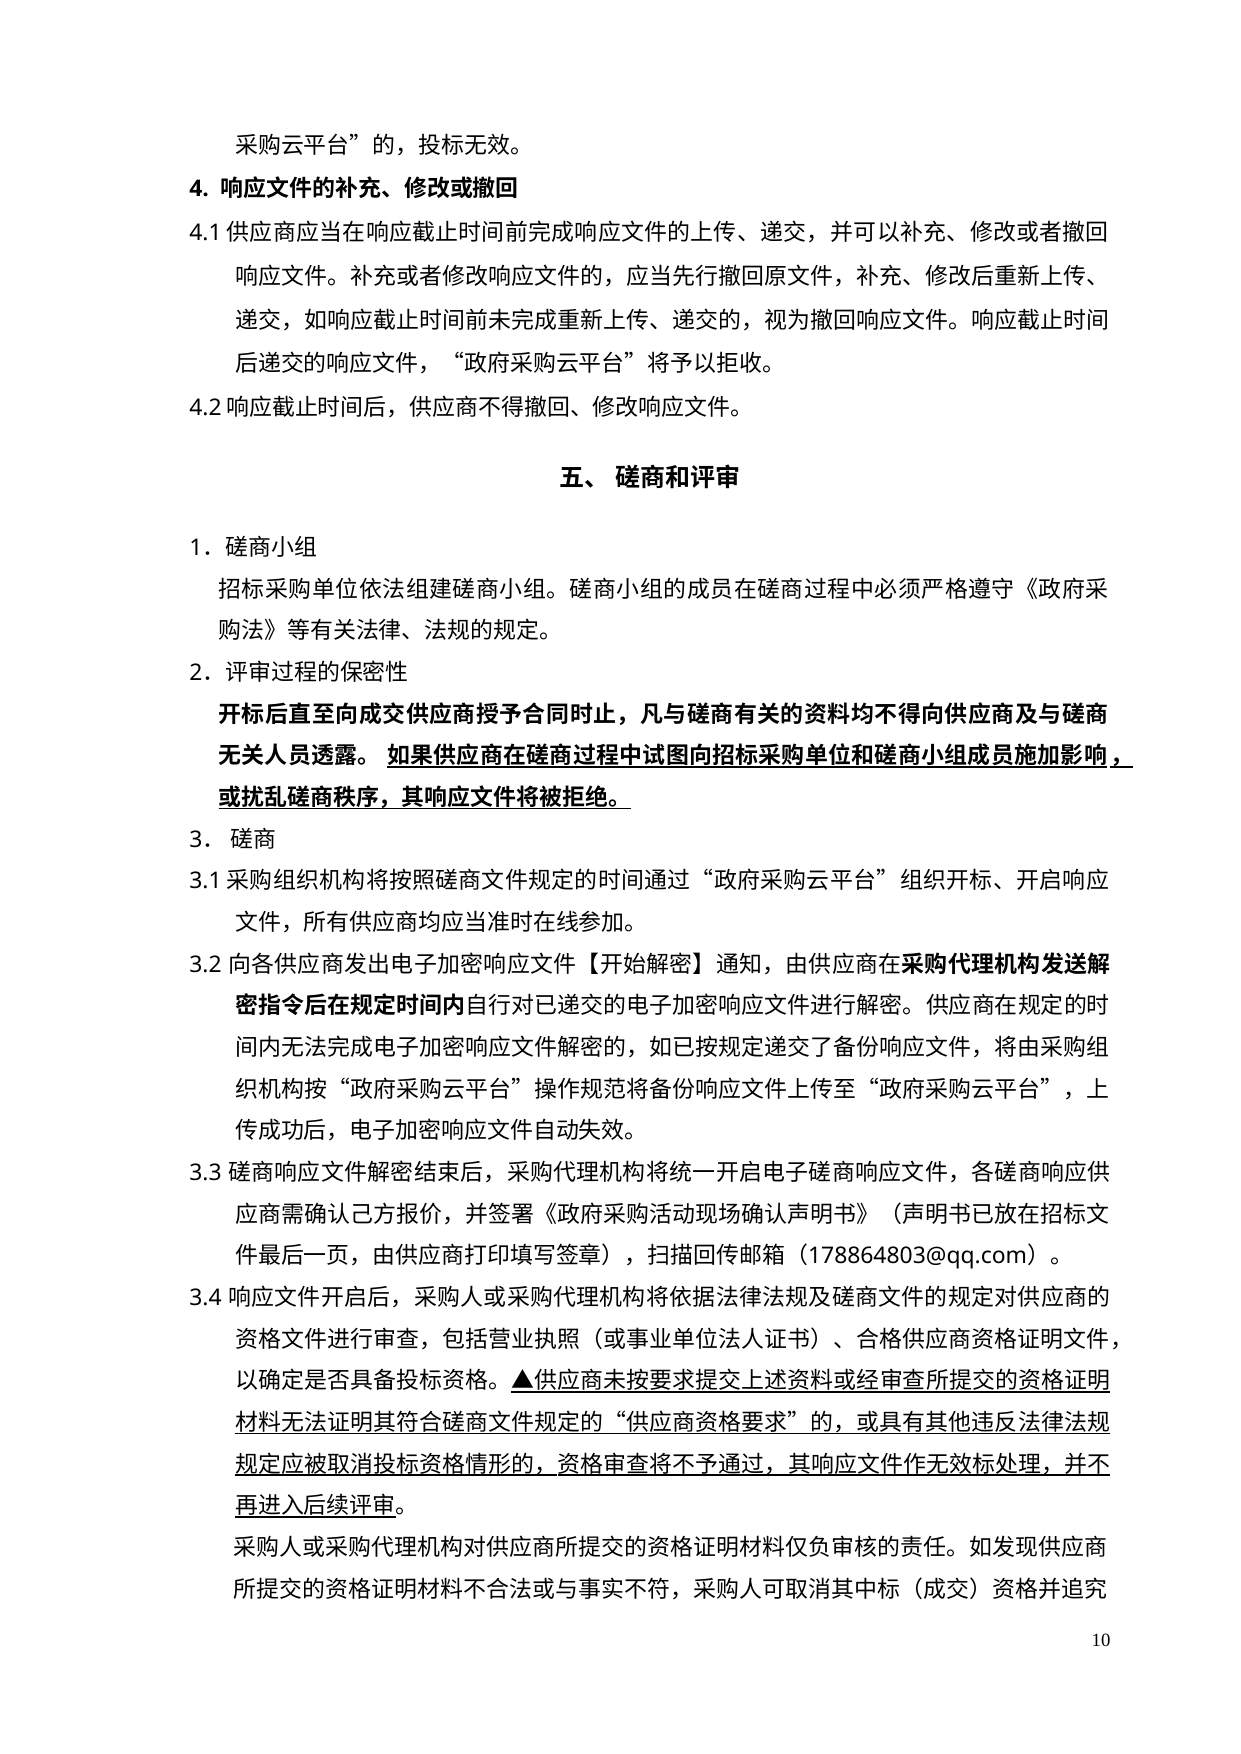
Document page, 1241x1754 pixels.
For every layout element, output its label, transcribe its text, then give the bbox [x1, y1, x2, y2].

text 开标后直至向成交供应商授予合同时止，凡与磋商有关的资料均不得向供应商及与磋商无关人员透露。 如果供应商在磋商过程中试图向招标采购单位和磋商小组成员施加影响，或扰乱磋商秩序，其响应文件将被拒绝。 [211, 689, 1110, 814]
text 4.1供应商应当在响应截止时间前完成响应文件的上传、递交，并可以补充、修改或者撤回响应文件。补充或者修改响应文件的，应当先行撤回原文件，补充、修改后重新上传、递交，如响应截止时间前未完成重新上传、递交的，视为撤回响应文件。响应截止时间后递交的响应文件，“政府采购云平台”将予以拒收。 [189, 206, 1110, 381]
text 3.3 磋商响应文件解密结束后，采购代理机构将统一开启电子磋商响应文件，各磋商响应供应商需确认己方报价，并签署《政府采购活动现场确认声明书》（声明书已放在招标文件最后一页，由供应商打印填写签章），扫描回传邮箱（178864803@qq.com）。 [189, 1147, 1110, 1272]
text 3.2 向各供应商发出电子加密响应文件【开始解密】通知，由供应商在采购代理机构发送解密指令后在规定时间内自行对已递交的电子加密响应文件进行解密。供应商在规定的时间内无法完成电子加密响应文件解密的，如已按规定递交了备份响应文件，将由采购组织机构按“政府采购云平台”操作规范将备份响应文件上传至“政府采购云平台”，上传成功后，电子加密响应文件自动失效。 [189, 939, 1110, 1147]
text 2．评审过程的保密性 [189, 647, 1110, 689]
subtitle 五、 磋商和评审 [189, 451, 1110, 495]
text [189, 118, 1110, 162]
text 3． 磋商 [189, 814, 1110, 856]
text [233, 1522, 1110, 1606]
text 3.1采购组织机构将按照磋商文件规定的时间通过“政府采购云平台”组织开标、开启响应文件，所有供应商均应当准时在线参加。 [189, 856, 1110, 939]
text 3.4 响应文件开启后，采购人或采购代理机构将依据法律法规及磋商文件的规定对供应商的资格文件进行审查，包括营业执照（或事业单位法人证书）、合格供应商资格证明文件，以确定是否具备投标资格。▲供应商未按要求提交上述资料或经审查所提交的资格证明材料无法证明其符合磋商文件规定的“供应商资格要求”的，或具有其他违反法律法规规定应被取消投标资格情形的，资格审查将不予通过，其响应文件作无效标处理，并不再进入后续评审。 [189, 1272, 1110, 1522]
text 1．磋商小组 [189, 522, 1110, 564]
text 招标采购单位依法组建磋商小组。磋商小组的成员在磋商过程中必须严格遵守《政府采购法》等有关法律、法规的规定。 [211, 564, 1110, 647]
text 4. 响应文件的补充、修改或撤回 [189, 162, 1110, 206]
text 4.2响应截止时间后，供应商不得撤回、修改响应文件。 [189, 381, 1110, 424]
